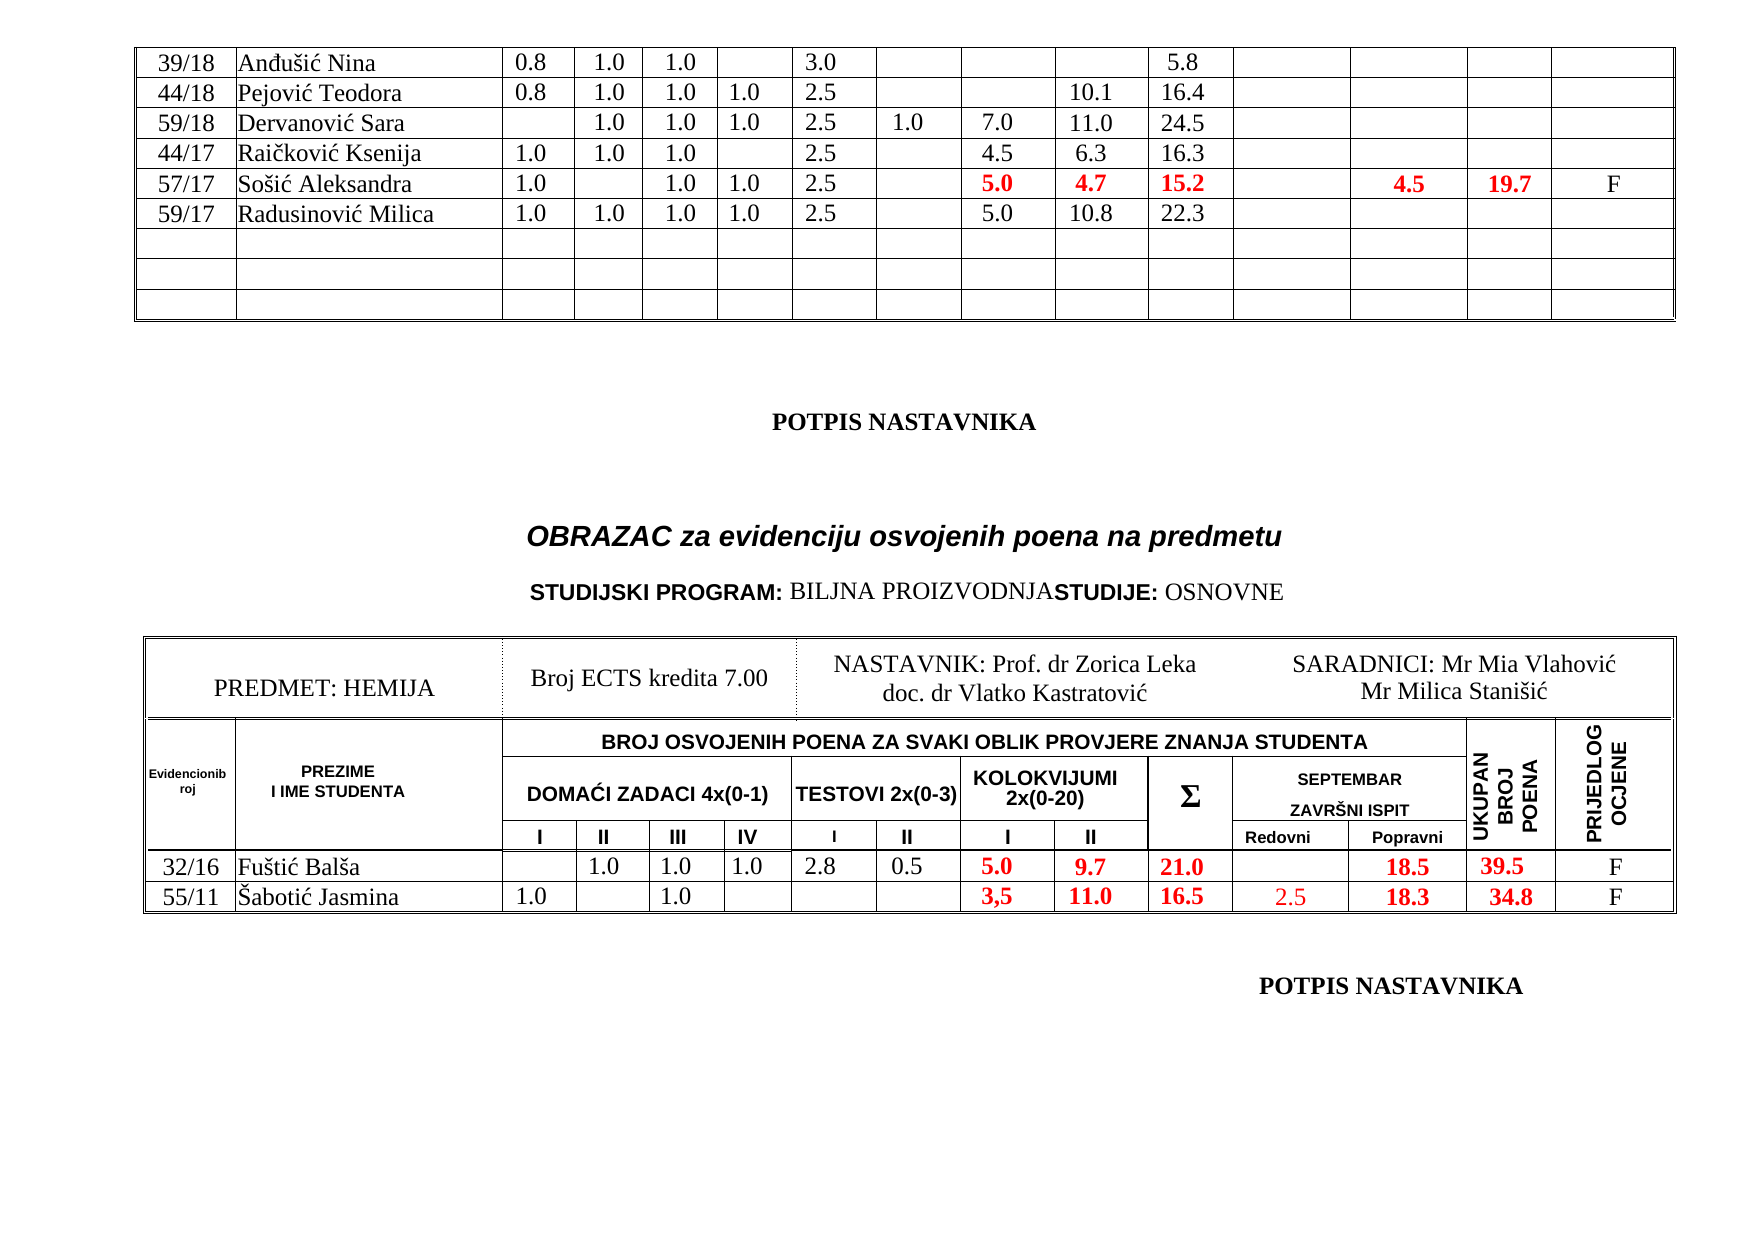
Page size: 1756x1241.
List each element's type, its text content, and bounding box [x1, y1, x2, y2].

table_cell 39.5 [1467, 851, 1555, 881]
table_cell [1351, 48, 1467, 77]
table_cell 15.2 [1149, 169, 1233, 198]
table_cell 1.0 [718, 108, 792, 137]
table_cell [1234, 229, 1350, 258]
table_cell [962, 78, 1055, 107]
table_cell II [1055, 821, 1147, 849]
table_cell 1.0 [643, 169, 717, 198]
table_cell 55/11 [146, 882, 235, 911]
table_cell [1468, 199, 1551, 228]
table_cell [1056, 229, 1148, 258]
table_cell [643, 259, 717, 288]
table_cell 57/17 [137, 169, 236, 198]
table_cell [1234, 199, 1350, 228]
table_cell I [503, 821, 576, 849]
table_cell 2.5 [793, 78, 876, 107]
table_cell 5.0 [961, 851, 1054, 881]
table_cell [1468, 139, 1551, 168]
table_cell [962, 290, 1055, 319]
text POTPIS NASTAVNIKA [135, 971, 1678, 1000]
table_cell Anđušić Nina [237, 48, 502, 77]
table_cell 21.0 [1149, 851, 1232, 881]
table_cell [503, 852, 576, 881]
table_cell F [1556, 849, 1673, 881]
table_cell [1234, 139, 1350, 168]
table_cell [575, 229, 642, 258]
table_header NASTAVNIK: Prof. dr Zorica Leka doc. dr Vlatko Kastratović [796, 639, 1232, 717]
table_cell [725, 882, 791, 911]
table_cell 2.8 [792, 851, 876, 881]
table_cell [1552, 139, 1673, 168]
table_cell [877, 259, 961, 288]
table_cell [962, 229, 1055, 258]
table_cell PRIJEDLOG OCJENE [1556, 717, 1675, 849]
table_cell 1.0 [725, 852, 791, 881]
table_cell 3.0 [793, 48, 876, 77]
table_cell [1552, 48, 1673, 77]
table_cell [1552, 78, 1673, 107]
table_cell [877, 290, 961, 319]
table_cell 1.0 [575, 48, 642, 77]
table_cell Popravni [1349, 821, 1466, 849]
table_cell [1552, 199, 1673, 228]
table_cell [1149, 290, 1233, 319]
table_cell [1351, 199, 1467, 228]
table_cell [577, 882, 649, 911]
table_cell 2.5 [793, 108, 876, 137]
table_cell 5.8 [1149, 48, 1233, 77]
table_cell 16.4 [1149, 78, 1233, 107]
table_cell [1351, 108, 1467, 137]
table_cell 4.5 [962, 139, 1055, 168]
table_cell 22.3 [1149, 199, 1233, 228]
table_cell III [650, 821, 724, 849]
table_cell 10.8 [1056, 199, 1148, 228]
table_cell [1234, 169, 1350, 198]
table_cell [1149, 229, 1233, 258]
table_cell [1468, 108, 1551, 137]
text OBRAZAC za evidenciju osvojenih poena na predmetu [135, 519, 1676, 552]
table_cell [137, 290, 236, 319]
table_cell [1351, 229, 1467, 258]
table_cell [503, 229, 574, 258]
table_cell 1.0 [650, 882, 724, 911]
table_cell [1552, 229, 1673, 258]
table_cell 1.0 [643, 78, 717, 107]
table_cell I [961, 821, 1054, 849]
table_header Broj ECTS kredita 7.00 [503, 639, 796, 717]
table_cell [1351, 139, 1467, 168]
table_cell [1234, 259, 1350, 288]
table_cell 1.0 [577, 852, 649, 881]
table_cell [793, 259, 876, 288]
table_cell [1351, 259, 1467, 288]
table_cell DOMAĆI ZADACI 4x(0-1) [503, 757, 791, 820]
table_cell 3,5 [961, 882, 1054, 911]
table_cell [718, 259, 792, 288]
table_cell Redovni [1233, 821, 1348, 849]
table_cell [1234, 48, 1350, 77]
table_cell 39/18 [137, 48, 236, 77]
table_cell [718, 139, 792, 168]
table_cell 1.0 [503, 139, 574, 168]
table_cell Dervanović Sara [237, 108, 502, 137]
table_cell [793, 229, 876, 258]
table_cell [877, 169, 961, 198]
table_cell [237, 290, 502, 319]
table_cell Pejović Teodora [237, 78, 502, 107]
table_cell 10.1 [1056, 78, 1148, 107]
table_cell IV [725, 821, 791, 849]
table_cell PREZIME I IME STUDENTA [236, 720, 502, 849]
table_cell [1351, 290, 1467, 319]
table_cell [877, 229, 961, 258]
table_cell 16.3 [1149, 139, 1233, 168]
table_cell 1.0 [643, 139, 717, 168]
table_cell 1.0 [575, 108, 642, 137]
table_cell 18.5 [1349, 851, 1466, 881]
table_cell F [1552, 169, 1673, 198]
table_cell [1468, 229, 1551, 258]
table_cell [643, 229, 717, 258]
table_cell 16.5 [1149, 882, 1232, 911]
table_cell 0.8 [503, 78, 574, 107]
table_cell 6.3 [1056, 139, 1148, 168]
table_cell [1351, 78, 1467, 107]
table_cell 1.0 [503, 882, 576, 911]
table_cell 11.0 [1055, 882, 1148, 911]
table_cell [792, 882, 876, 911]
table_cell II [877, 821, 960, 849]
table_cell [962, 48, 1055, 77]
table_cell F [1556, 882, 1673, 911]
table_cell Evidencionibroj [145, 717, 235, 849]
table_cell 0.5 [877, 851, 960, 881]
table_cell [718, 229, 792, 258]
table_cell 2.5 [793, 139, 876, 168]
table_cell 1.0 [643, 48, 717, 77]
table_cell [575, 290, 642, 319]
table_cell [1056, 259, 1148, 288]
table_cell [1234, 78, 1350, 107]
table_cell [503, 259, 574, 288]
table_cell 44/18 [137, 78, 236, 107]
table_cell [877, 882, 960, 911]
table_cell 1.0 [650, 852, 724, 881]
table_cell [1552, 259, 1673, 288]
table_cell [503, 108, 574, 137]
table_cell 11.0 [1056, 108, 1148, 137]
table_cell 1.0 [643, 108, 717, 137]
table_cell 9.7 [1055, 851, 1148, 881]
table_cell 32/16 [146, 849, 235, 881]
table_cell [1468, 48, 1551, 77]
table_cell [1552, 108, 1673, 137]
table_cell 59/17 [137, 199, 236, 228]
table_cell [718, 48, 792, 77]
table_header SARADNICI: Mr Mia Vlahović Mr Milica Stanišić [1232, 639, 1673, 717]
table_cell 1.0 [575, 78, 642, 107]
table_cell 1.0 [877, 108, 961, 137]
table_cell 19.7 [1468, 169, 1551, 198]
table_cell Radusinović Milica [237, 199, 502, 228]
table_cell Sošić Aleksandra [237, 169, 502, 198]
table_header PREDMET: HEMIJA [146, 639, 502, 717]
table_cell 4.7 [1056, 169, 1148, 198]
table_cell 1.0 [718, 199, 792, 228]
table_cell [575, 259, 642, 288]
table_cell SEPTEMBAR ZAVRŠNI ISPIT [1233, 757, 1466, 820]
table_cell 1.0 [503, 169, 574, 198]
table_cell [503, 290, 574, 319]
table_cell [718, 290, 792, 319]
table_cell 2.5 [793, 169, 876, 198]
table_cell 2.5 [793, 199, 876, 228]
table_cell [575, 169, 642, 198]
table_cell 18.3 [1349, 882, 1466, 911]
table_cell [1233, 851, 1348, 881]
table_cell [1149, 259, 1233, 288]
table_cell [1552, 290, 1675, 319]
table_cell [1234, 290, 1350, 319]
table_cell [1056, 290, 1148, 319]
table_cell [1056, 48, 1148, 77]
table_cell Σ [1149, 757, 1232, 849]
text POTPIS NASTAVNIKA [135, 407, 1673, 436]
table_cell [137, 259, 236, 288]
table_cell [877, 139, 961, 168]
table_cell 2.5 [1233, 882, 1348, 911]
table_cell 1.0 [718, 78, 792, 107]
table_cell 0.8 [503, 48, 574, 77]
table_cell [237, 259, 502, 288]
table_cell [793, 290, 876, 319]
table_cell 1.0 [575, 139, 642, 168]
table_cell 44/17 [137, 139, 236, 168]
table_cell [643, 290, 717, 319]
table_cell 1.0 [575, 199, 642, 228]
table_cell [237, 229, 502, 258]
table_cell Šabotić Jasmina [236, 882, 502, 911]
table_cell BROJ OSVOJENIH POENA ZA SVAKI OBLIK PROVJERE ZNANJA STUDENTA [503, 720, 1466, 756]
table_cell [877, 199, 961, 228]
table_cell 7.0 [962, 108, 1055, 137]
table_cell 59/18 [137, 108, 236, 137]
table_cell TESTOVI 2x(0-3) [792, 757, 960, 820]
table_cell I [792, 821, 876, 849]
table_cell 5.0 [962, 169, 1055, 198]
table_cell [1234, 108, 1350, 137]
table_cell 34.8 [1467, 882, 1555, 911]
table_cell Raičković Ksenija [237, 139, 502, 168]
table_cell [1468, 259, 1551, 288]
table_cell 5.0 [962, 199, 1055, 228]
table_cell 24.5 [1149, 108, 1233, 137]
table_cell 1.0 [503, 199, 574, 228]
table_cell [1468, 78, 1551, 107]
table_cell [1468, 290, 1551, 319]
table_cell UKUPAN BROJ POENA [1467, 720, 1555, 849]
table_cell [877, 78, 961, 107]
table_cell 1.0 [643, 199, 717, 228]
table_cell II [577, 821, 649, 849]
text STUDIJSKI PROGRAM: BILJNA PROIZVODNJASTUDIJE: OSNOVNE [135, 576, 1678, 606]
table_cell [137, 229, 236, 258]
table_cell [962, 259, 1055, 288]
table_cell Fuštić Balša [236, 851, 502, 881]
table_cell 4.5 [1351, 169, 1467, 198]
table_cell [877, 48, 961, 77]
table_cell 1.0 [718, 169, 792, 198]
table_cell KOLOKVIJUMI 2x(0-20) [961, 757, 1147, 820]
